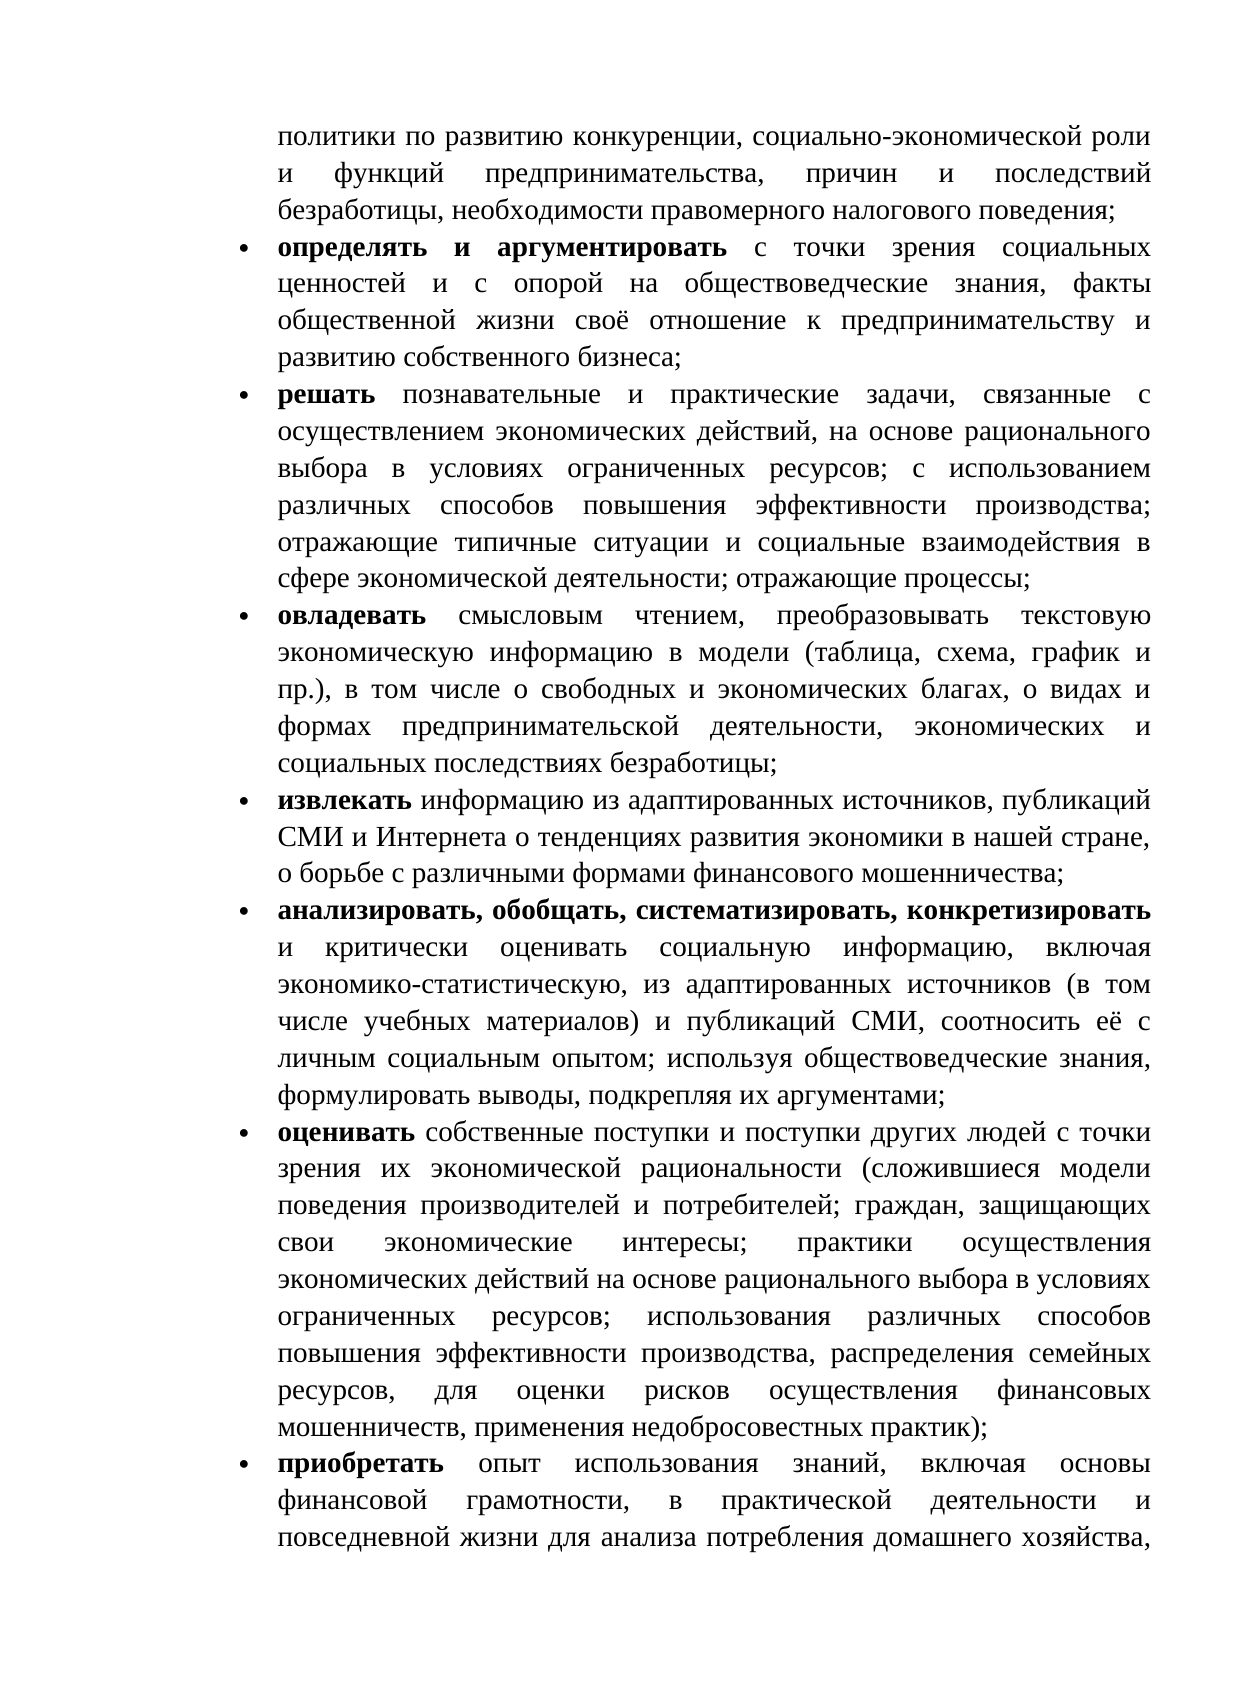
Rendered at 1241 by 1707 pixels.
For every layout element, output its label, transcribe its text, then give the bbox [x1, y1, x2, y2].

list анализировать, обобщать, систематизировать, конкретизировать и критически оценивать социальную информацию, включая экономико-статистическую, из адаптированных источников (в том числе учебных материалов) и публикаций СМИ, соотносить её с личным социальным опытом; используя обществоведческие знания, формулировать выводы, подкрепляя их аргументами; [240, 892, 1152, 1110]
list определять и аргументировать с точки зрения социальных ценностей и с опорой на обществоведческие знания, факты общественной жизни своё отношение к предпринимательству и развитию собственного бизнеса; [240, 229, 1152, 373]
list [240, 118, 1152, 225]
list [240, 1446, 1152, 1553]
list овладевать смысловым чтением, преобразовывать текстовую экономическую информацию в модели (таблица, схема, график и пр.), в том числе о свободных и экономических благах, о видах и формах предпринимательской деятельности, экономических и социальных последствиях безработицы; [240, 597, 1152, 778]
list оценивать собственные поступки и поступки других людей с точки зрения их экономической рациональности (сложившиеся модели поведения производителей и потребителей; граждан, защищающих свои экономические интересы; практики осуществления экономических действий на основе рационального выбора в условиях ограниченных ресурсов; использования различных способов повышения эффективности производства, распределения семейных ресурсов, для оценки рисков осуществления финансовых мошенничеств, применения недобросовестных практик); [240, 1114, 1152, 1442]
list извлекать информацию из адаптированных источников, публикаций СМИ и Интернета о тенденциях развития экономики в нашей стране, о борьбе с различными формами финансового мошенничества; [240, 782, 1152, 889]
list решать познавательные и практические задачи, связанные с осуществлением экономических действий, на основе рационального выбора в условиях ограниченных ресурсов; с использованием различных способов повышения эффективности производства; отражающие типичные ситуации и социальные взаимодействия в сфере экономической деятельности; отражающие процессы; [240, 376, 1152, 594]
